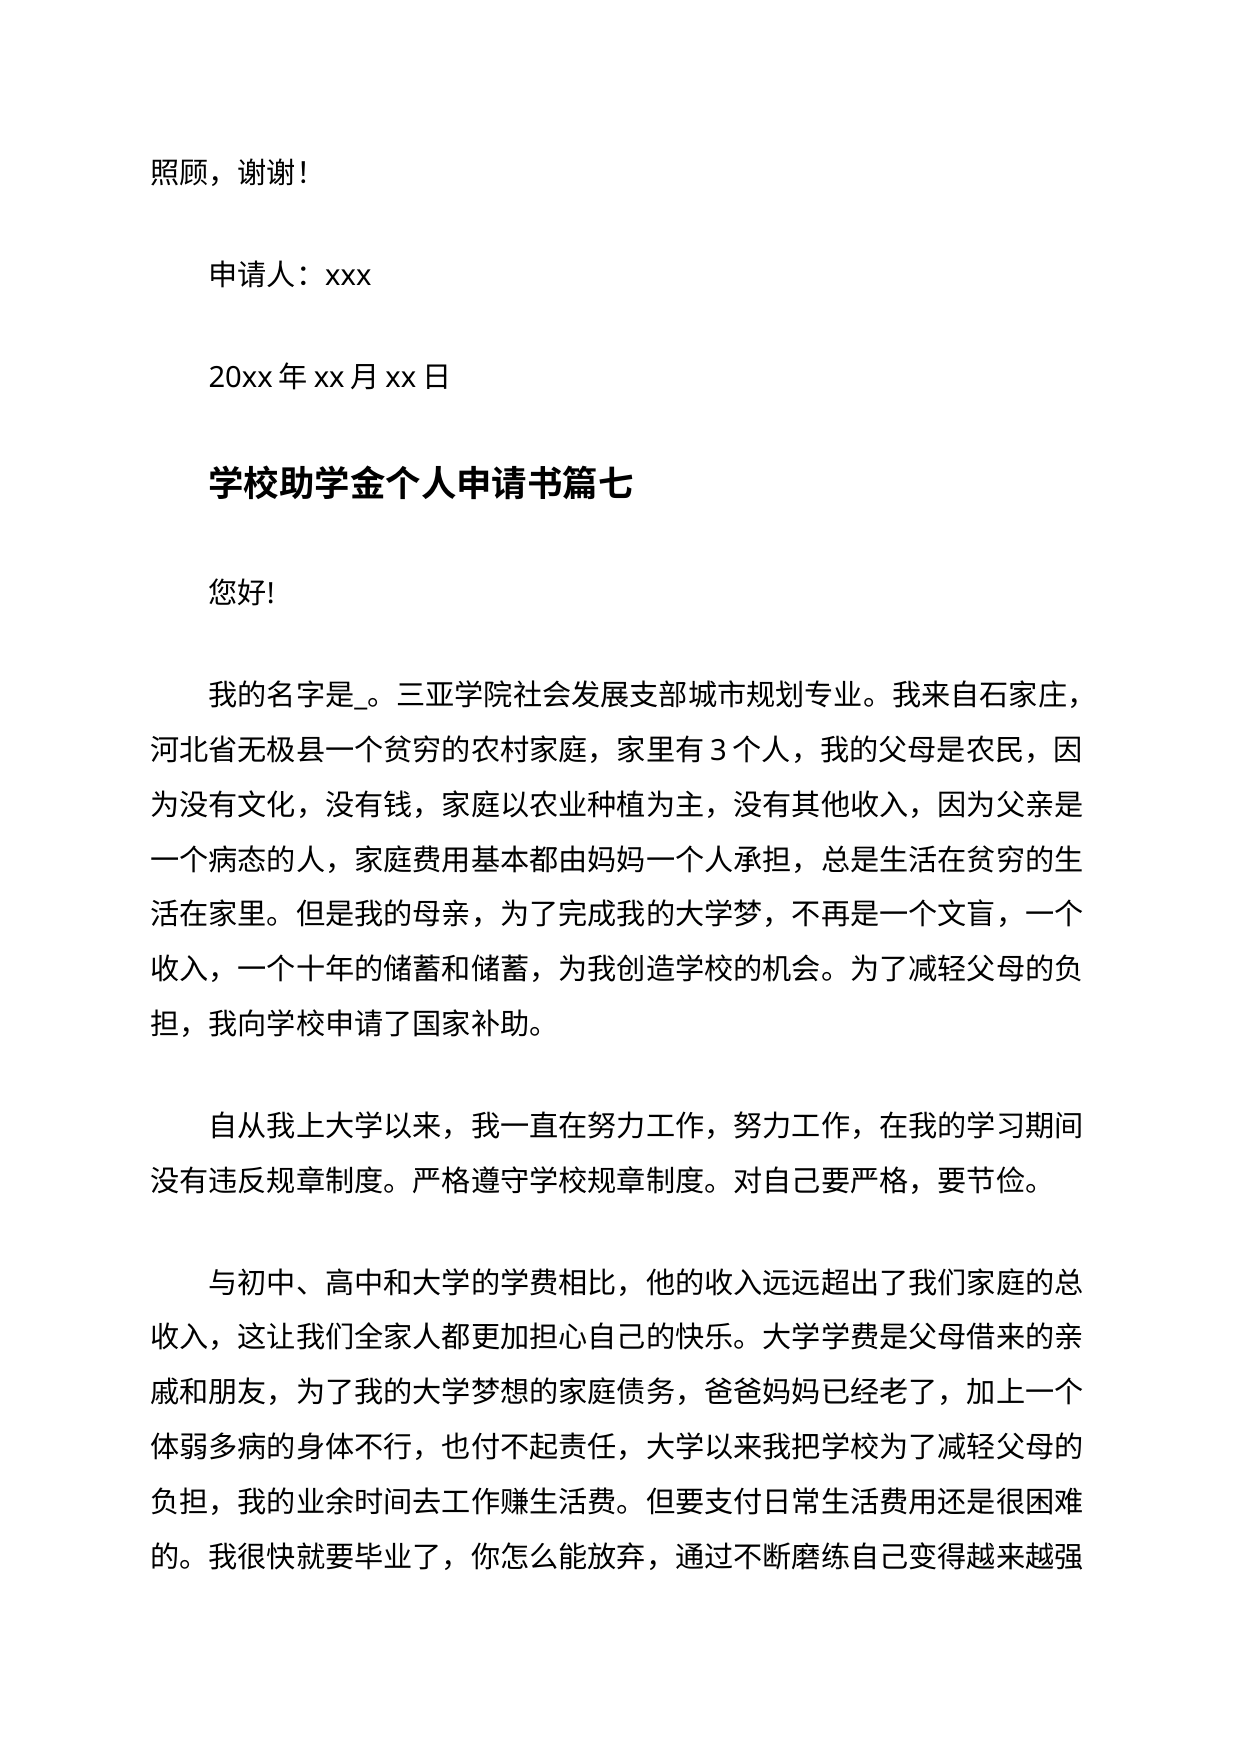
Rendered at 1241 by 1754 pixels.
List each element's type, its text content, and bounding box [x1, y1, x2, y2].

text 20xx年xx月xx日 [150, 354, 1090, 396]
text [150, 150, 1090, 192]
text 申请人：xxx [150, 252, 1090, 294]
text 您好! [150, 569, 1090, 612]
text 学校助学金个人申请书篇七 [150, 456, 1090, 507]
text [150, 1259, 1090, 1576]
text 我的名字是_。三亚学院社会发展支部城市规划专业。我来自石家庄，河北省无极县一个贫穷的农村家庭，家里有3个人，我的父母是农民，因为没有文化，没有钱，家庭以农业种植为主，没有其他收入，因为父亲是一个病态的人，家庭费用基本都由妈妈一个人承担，总是生活在贫穷的生活在家里。但是我的母亲，为了完成我的大学梦，不再是一个文盲，一个收入，一个十年的储蓄和储蓄，为我创造学校的机会。为了减轻父母的负担，我向学校申请了国家补助。 [150, 671, 1090, 1043]
text 自从我上大学以来，我一直在努力工作，努力工作，在我的学习期间没有违反规章制度。严格遵守学校规章制度。对自己要严格，要节俭。 [150, 1102, 1090, 1200]
